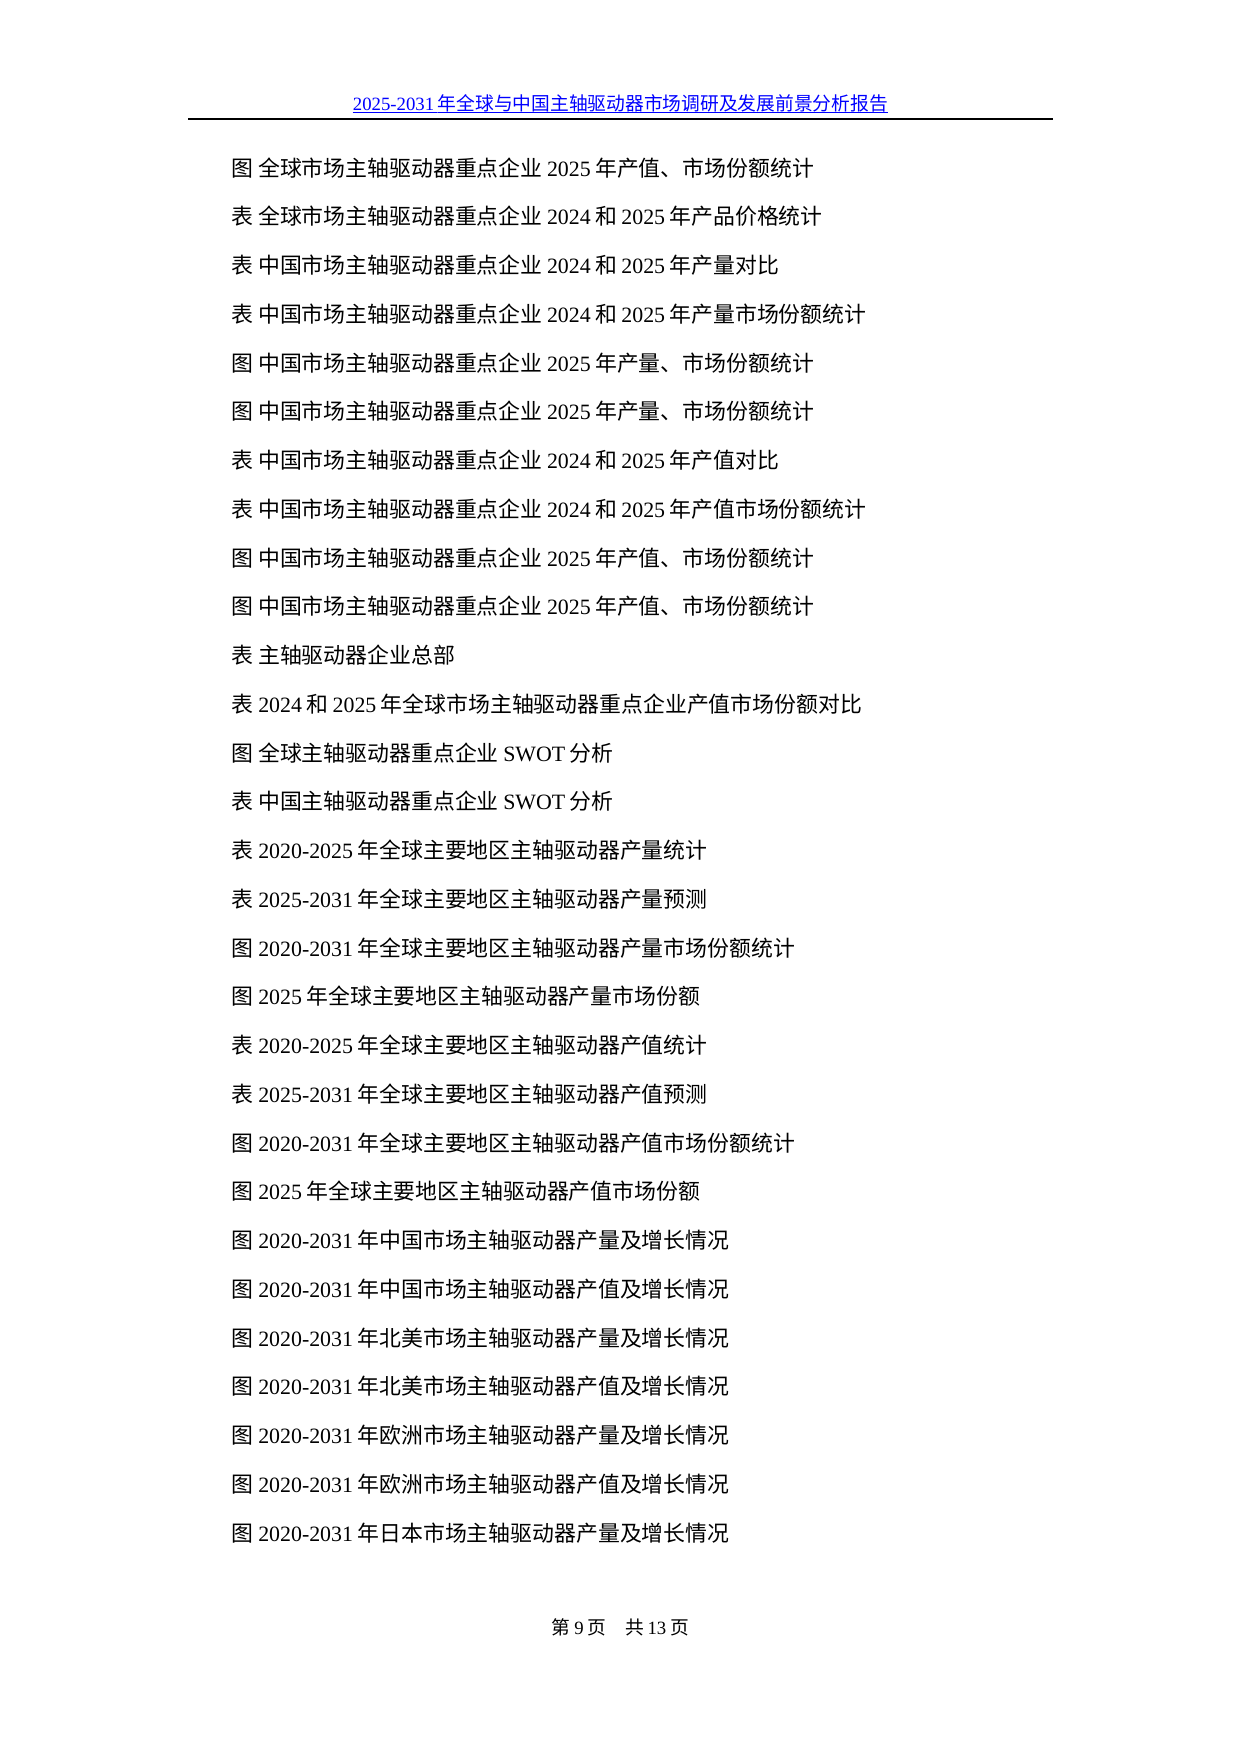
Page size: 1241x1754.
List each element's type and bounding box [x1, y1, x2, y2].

text [187, 150, 1053, 1548]
